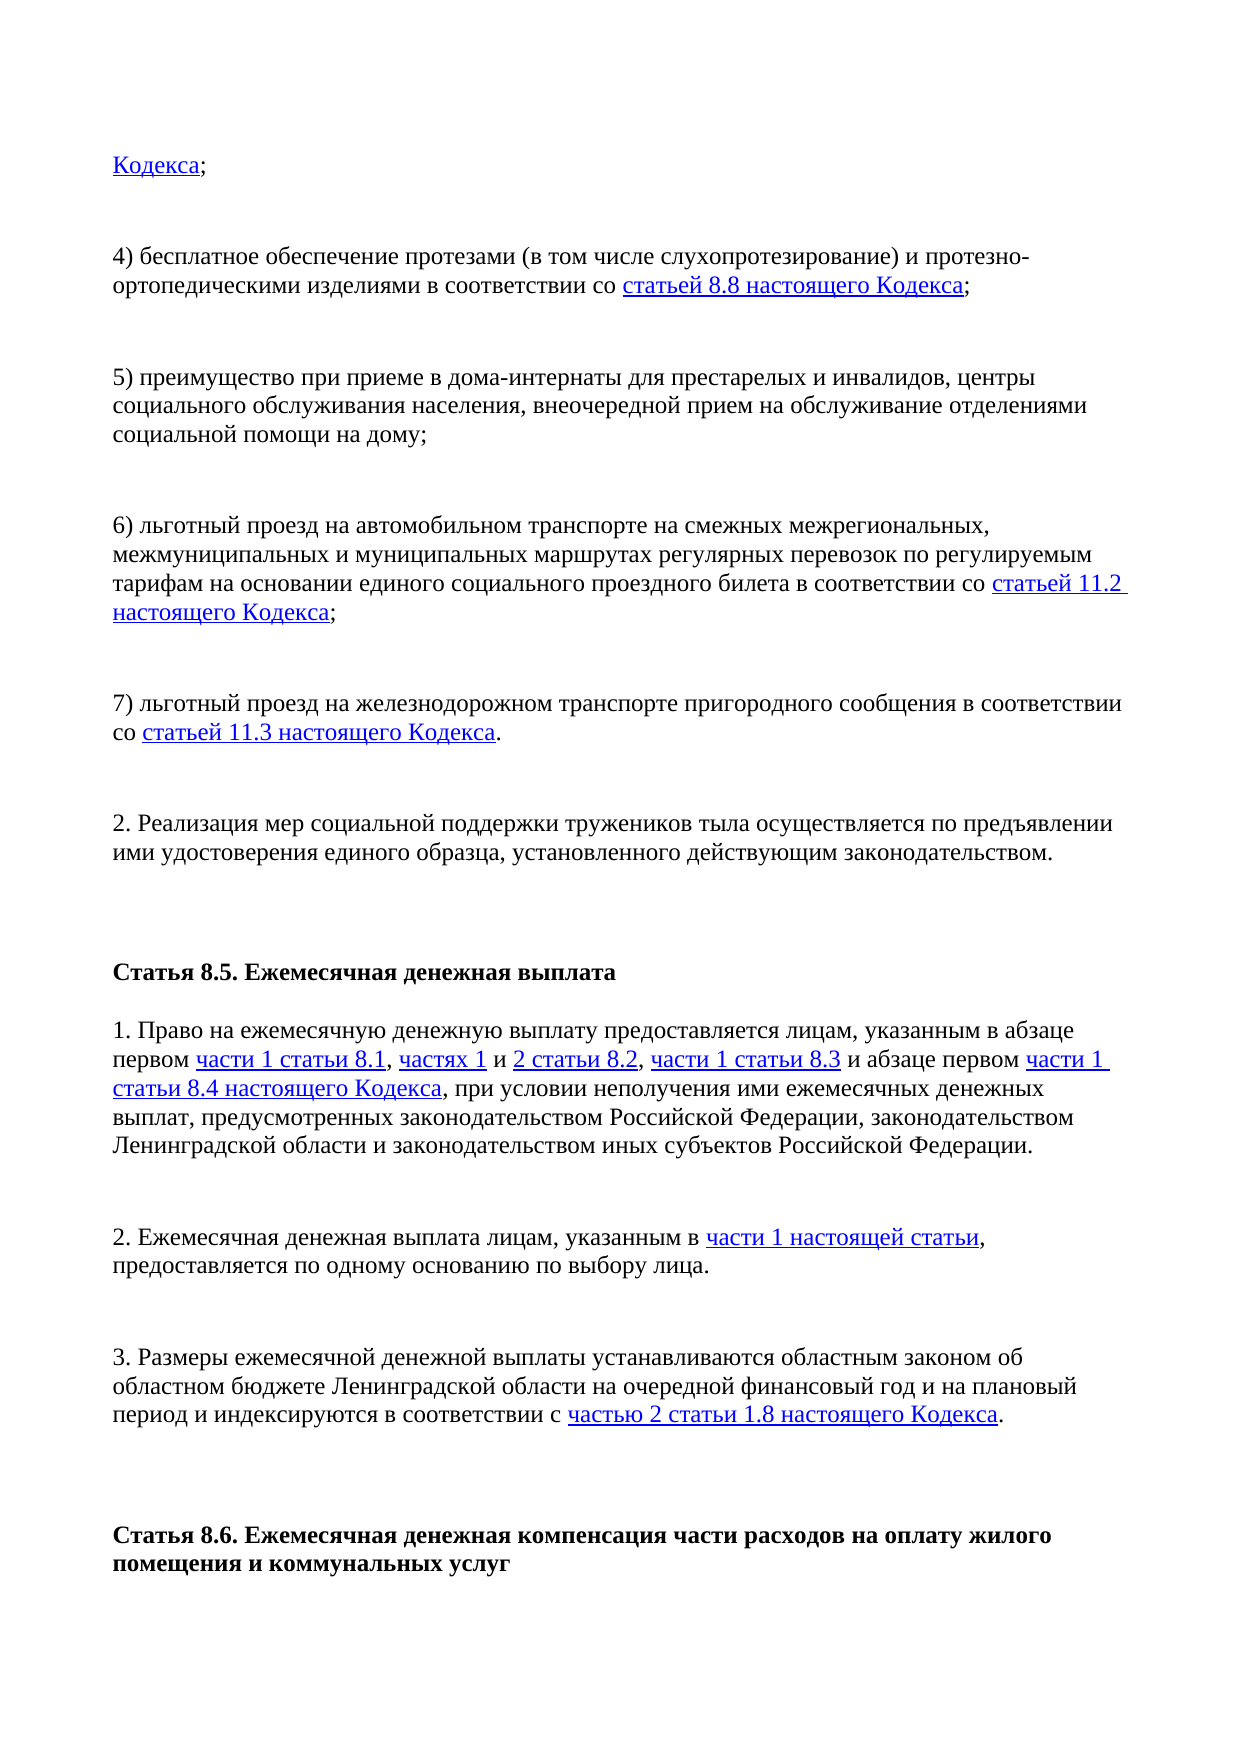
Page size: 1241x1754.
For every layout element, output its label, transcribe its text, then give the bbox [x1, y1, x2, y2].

text 1. Право на ежемесячную денежную выплату предоставляется лицам, указанным в абзаце первом части 1 статьи 8.1, частях 1 и 2 статьи 8.2, части 1 статьи 8.3 и абзаце первом части 1 статьи 8.4 настоящего Кодекса, при условии неполучения ими ежемесячных денежных выплат, предусмотренных законодательством Российской Федерации, законодательством Ленинградской области и законодательством иных субъектов Российской Федерации. [112, 1015, 1128, 1193]
text Статья 8.6. Ежемесячная денежная компенсация части расходов на оплату жилого помещения и коммунальных услуг [112, 1520, 1128, 1577]
text 7) льготный проезд на железнодорожном транспорте пригородного сообщения в соответствии со статьей 11.3 настоящего Кодекса. [112, 688, 1128, 779]
text 2. Реализация мер социальной поддержки тружеников тыла осуществляется по предъявлении ими удостоверения единого образца, установленного действующим законодательством. [112, 808, 1128, 928]
text 3. Размеры ежемесячной денежной выплаты устанавливаются областным законом об областном бюджете Ленинградской области на очередной финансовый год и на плановый период и индексируются в соответствии с частью 2 статьи 1.8 настоящего Кодекса. [112, 1342, 1128, 1491]
text Статья 8.5. Ежемесячная денежная выплата [112, 957, 1128, 986]
text 4) бесплатное обеспечение протезами (в том числе слухопротезирование) и протезно-ортопедическими изделиями в соответствии со статьей 8.8 настоящего Кодекса; [112, 241, 1128, 332]
text 6) льготный проезд на автомобильном транспорте на смежных межрегиональных, межмуниципальных и муниципальных маршрутах регулярных перевозок по регулируемым тарифам на основании единого социального проездного билета в соответствии со статьей 11.2 настоящего Кодекса; [112, 511, 1128, 659]
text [112, 150, 1128, 212]
text 2. Ежемесячная денежная выплата лицам, указанным в части 1 настоящей статьи, предоставляется по одному основанию по выбору лица. [112, 1222, 1128, 1313]
text 5) преимущество при приеме в дома-интернаты для престарелых и инвалидов, центры социального обслуживания населения, внеочередной прием на обслуживание отделениями социальной помощи на дому; [112, 362, 1128, 481]
